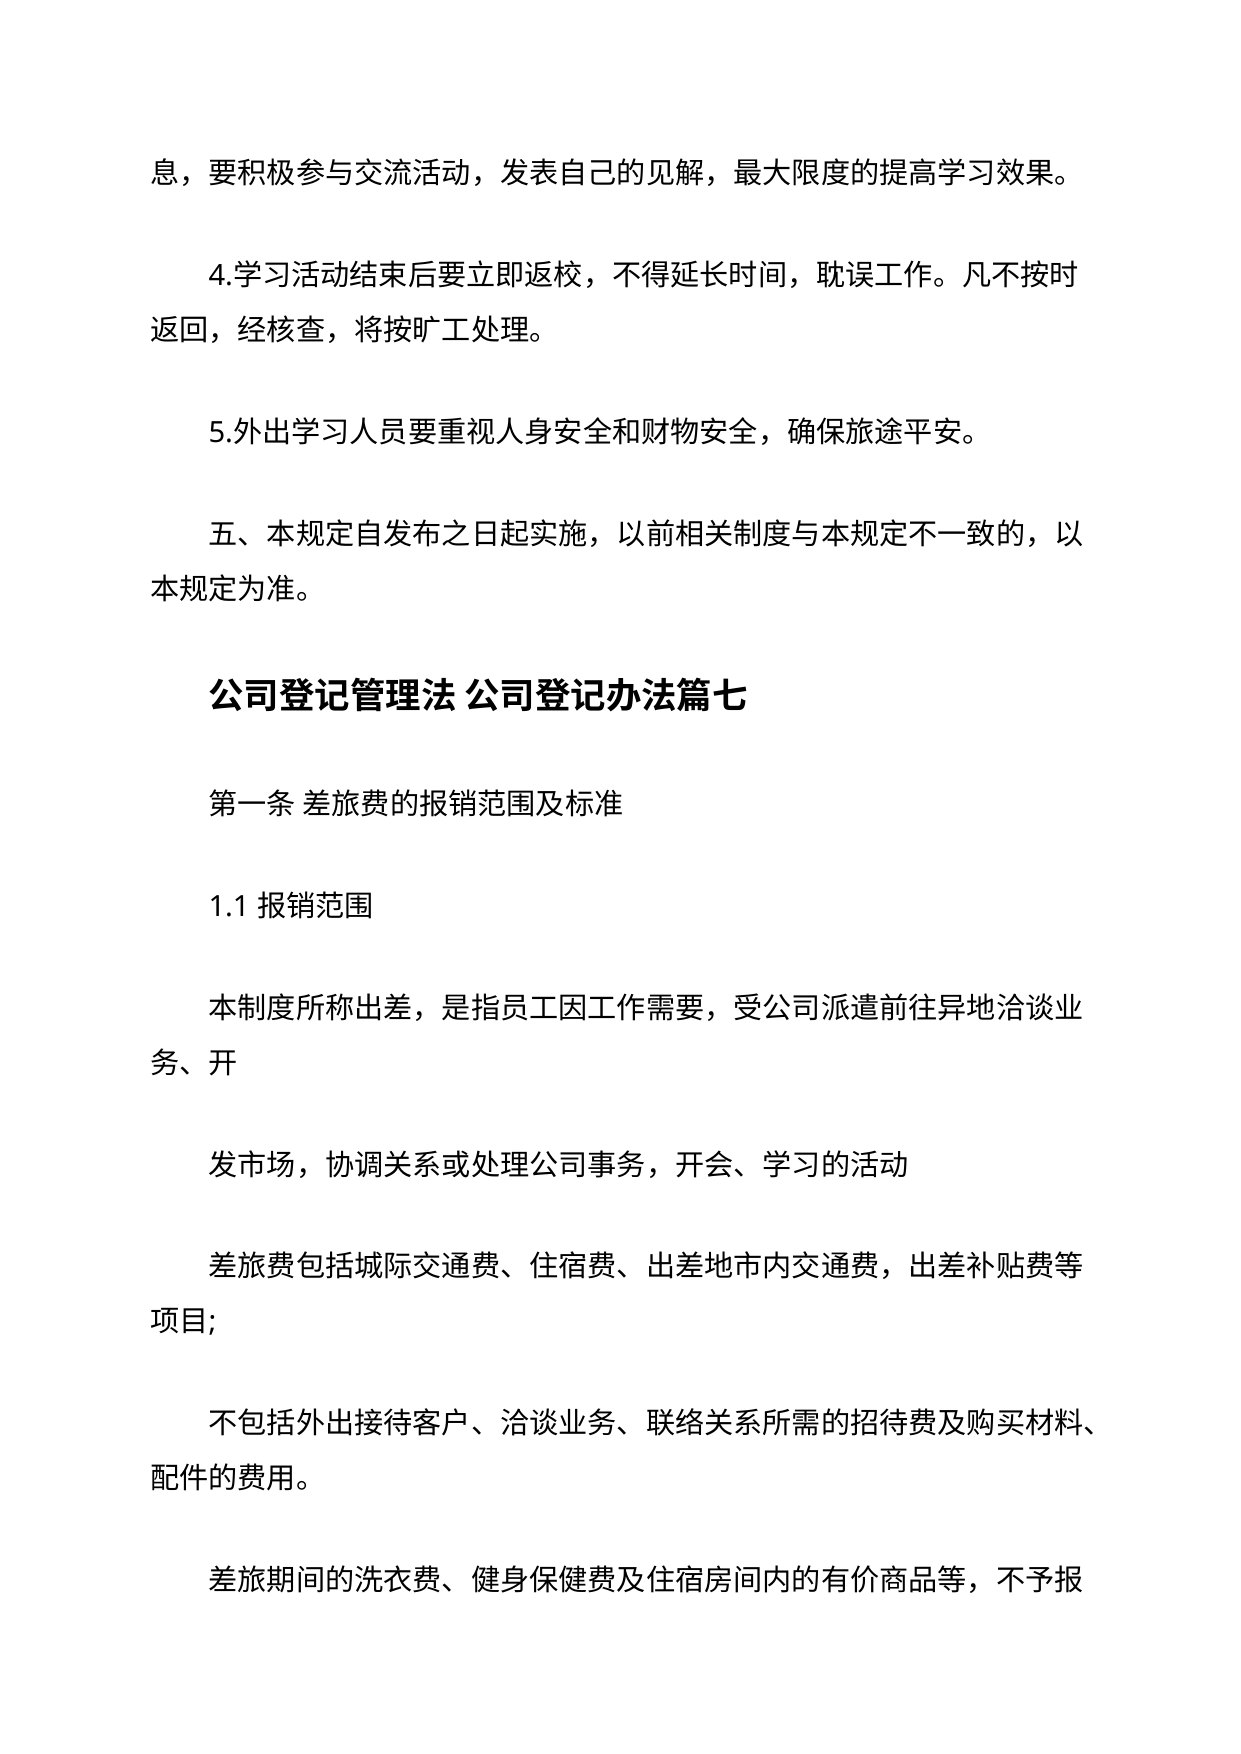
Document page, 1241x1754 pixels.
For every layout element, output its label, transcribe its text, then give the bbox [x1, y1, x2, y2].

text 不包括外出接待客户、洽谈业务、联络关系所需的招待费及购买材料、配件的费用。 [150, 1400, 1090, 1497]
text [150, 1556, 1090, 1599]
text 1.1 报销范围 [150, 882, 1090, 925]
text 差旅费包括城际交通费、住宿费、出差地市内交通费，出差补贴费等项目; [150, 1243, 1090, 1340]
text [150, 150, 1090, 192]
text 五、本规定自发布之日起实施，以前相关制度与本规定不一致的，以本规定为准。 [150, 511, 1090, 608]
text 4.学习活动结束后要立即返校，不得延长时间，耽误工作。凡不按时返回，经核查，将按旷工处理。 [150, 252, 1090, 349]
text 第一条 差旅费的报销范围及标准 [150, 781, 1090, 823]
text 本制度所称出差，是指员工因工作需要，受公司派遣前往异地洽谈业务、开 [150, 984, 1090, 1082]
text 公司登记管理法 公司登记办法篇七 [150, 667, 1090, 718]
text 5.外出学习人员要重视人身安全和财物安全，确保旅途平安。 [150, 408, 1090, 451]
text 发市场，协调关系或处理公司事务，开会、学习的活动 [150, 1141, 1090, 1183]
